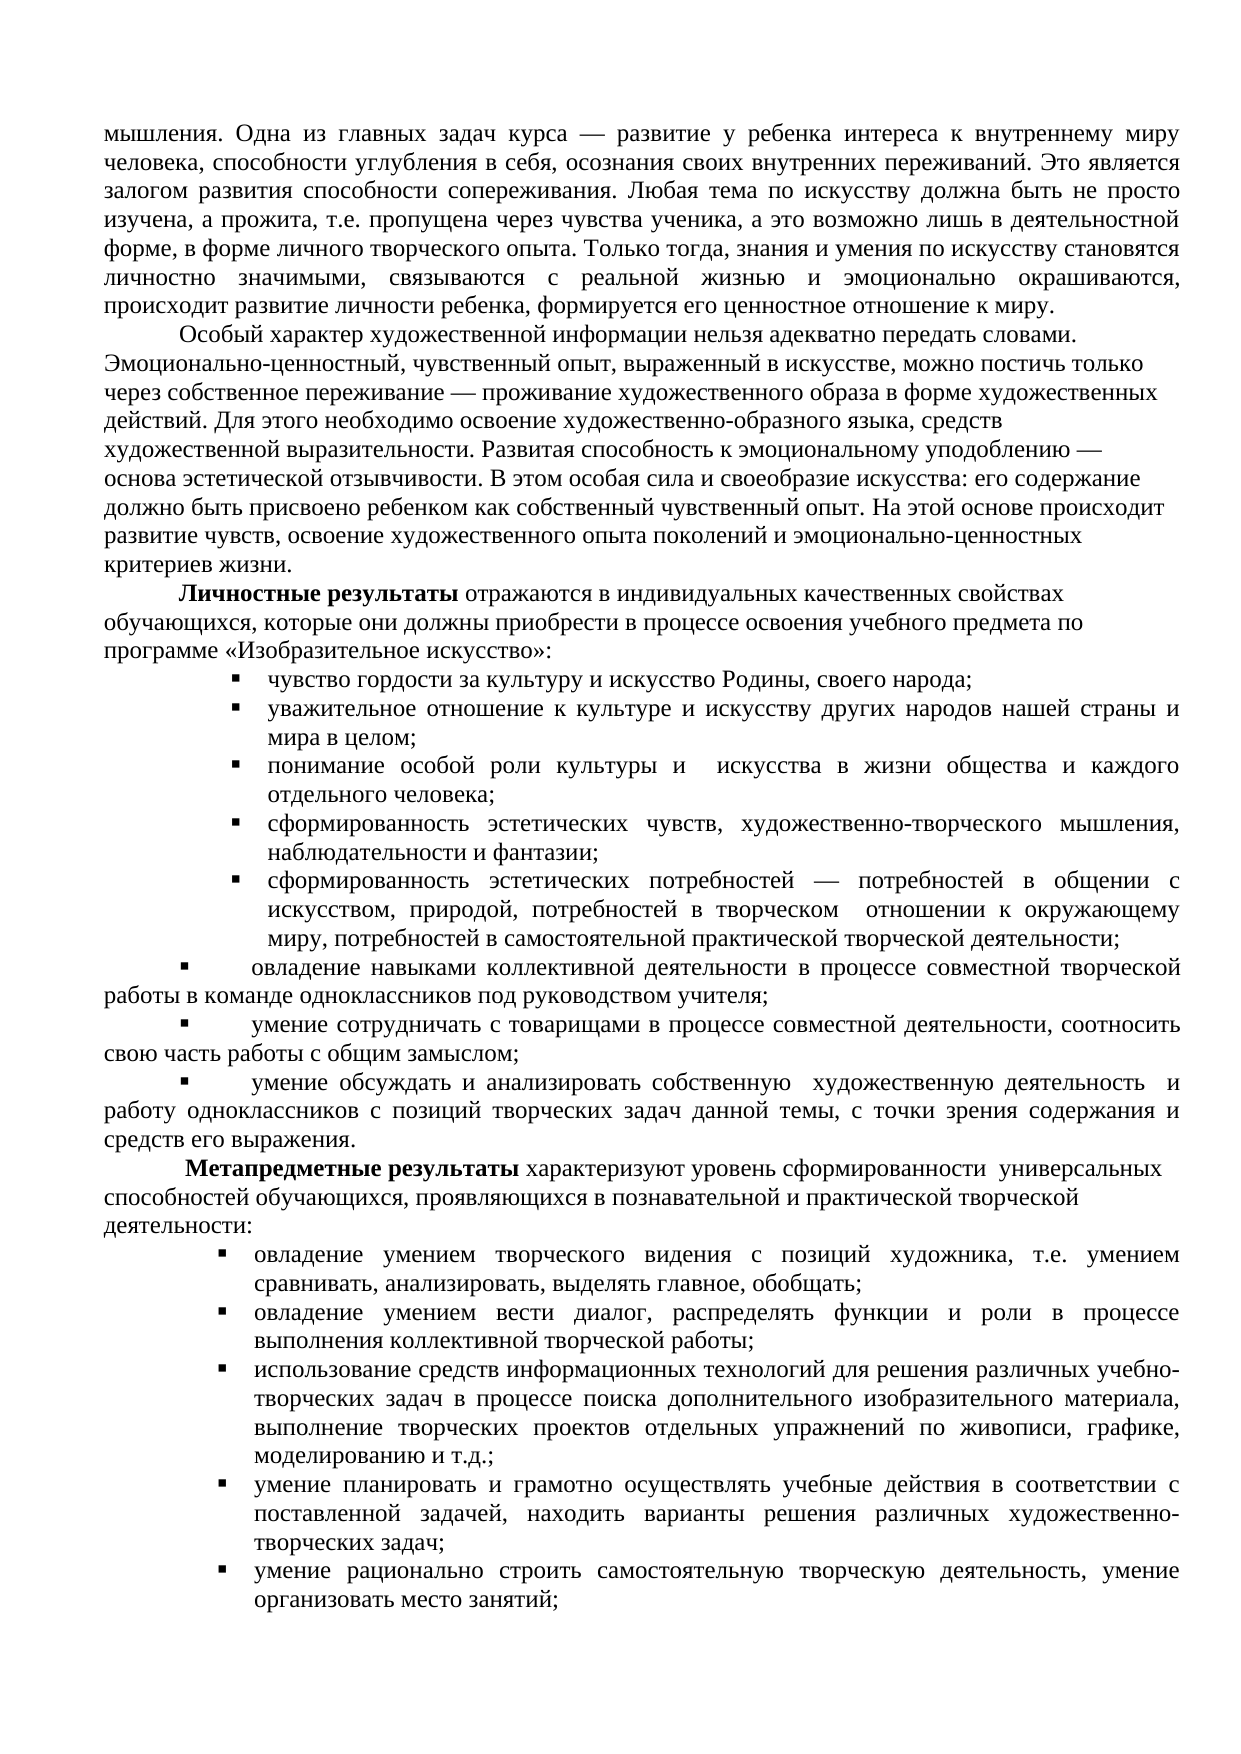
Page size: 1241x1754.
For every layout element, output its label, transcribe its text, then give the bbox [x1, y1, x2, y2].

text Особый характер художественной информации нельзя адекватно передать словами. Эмоционально-ценностный, чувственный опыт, выраженный в искусстве, можно постичь только через собственное переживание — проживание художественного образа в форме художественных действий. Для этого необходимо освоение художественно-образного языка, средств художественной выразительности. Развитая способность к эмоциональному уподоблению — основа эстетической отзывчивости. В этом особая сила и своеобразие искусства: его содержание должно быть присвоено ребенком как собственный чувственный опыт. На этой основе происходит развитие чувств, освоение художественного опыта поколений и эмоционально-ценностных критериев жизни. [104, 319, 1181, 578]
list умение рационально строить самостоятельную творческую деятельность, умение организовать место занятий; [216, 1556, 1181, 1613]
list понимание особой роли культуры и искусства в жизни общества и каждого отдельного человека; [230, 751, 1181, 808]
list сформированность эстетических чувств, художественно-творческого мышления, наблюдательности и фантазии; [230, 808, 1181, 866]
text Метапредметные результаты характеризуют уровень сформированности универсальных способностей обучающихся, проявляющихся в познавательной и практической творческой деятельности: [103, 1153, 1181, 1239]
text Личностные результаты отражаются в индивидуальных качественных свойствах обучающихся, которые они должны приобрести в процессе освоения учебного предмета по программе «Изобразительное искусство»: [103, 578, 1181, 664]
list умение сотрудничать с товарищами в процессе совместной деятельности, соотносить свою часть работы с общим замыслом; [103, 1009, 1181, 1067]
list овладение навыками коллективной деятельности в процессе совместной творческой работы в команде одноклассников под руководством учителя; [103, 952, 1181, 1009]
list уважительное отношение к культуре и искусству других народов нашей страны и мира в целом; [230, 693, 1181, 751]
list сформированность эстетических потребностей — потребностей в общении с искусством, природой, потребностей в творческом отношении к окружающему миру, потребностей в самостоятельной практической творческой деятельности; [230, 866, 1181, 952]
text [103, 118, 1181, 319]
list овладение умением творческого видения с позиций художника, т.е. умением сравнивать, анализировать, выделять главное, обобщать; [216, 1239, 1181, 1297]
list умение обсуждать и анализировать собственную художественную деятельность и работу одноклассников с позиций творческих задач данной темы, с точки зрения содержания и средств его выражения. [103, 1067, 1181, 1153]
list использование средств информационных технологий для решения различных учебно-творческих задач в процессе поиска дополнительного изобразительного материала, выполнение творческих проектов отдельных упражнений по живописи, графике, моделированию и т.д.; [216, 1354, 1181, 1469]
list овладение умением вести диалог, распределять функции и роли в процессе выполнения коллективной творческой работы; [216, 1297, 1181, 1354]
list умение планировать и грамотно осуществлять учебные действия в соответствии с поставленной задачей, находить варианты решения различных художественно-творческих задач; [216, 1469, 1181, 1556]
list чувство гордости за культуру и искусство Родины, своего народа; [230, 664, 1181, 693]
